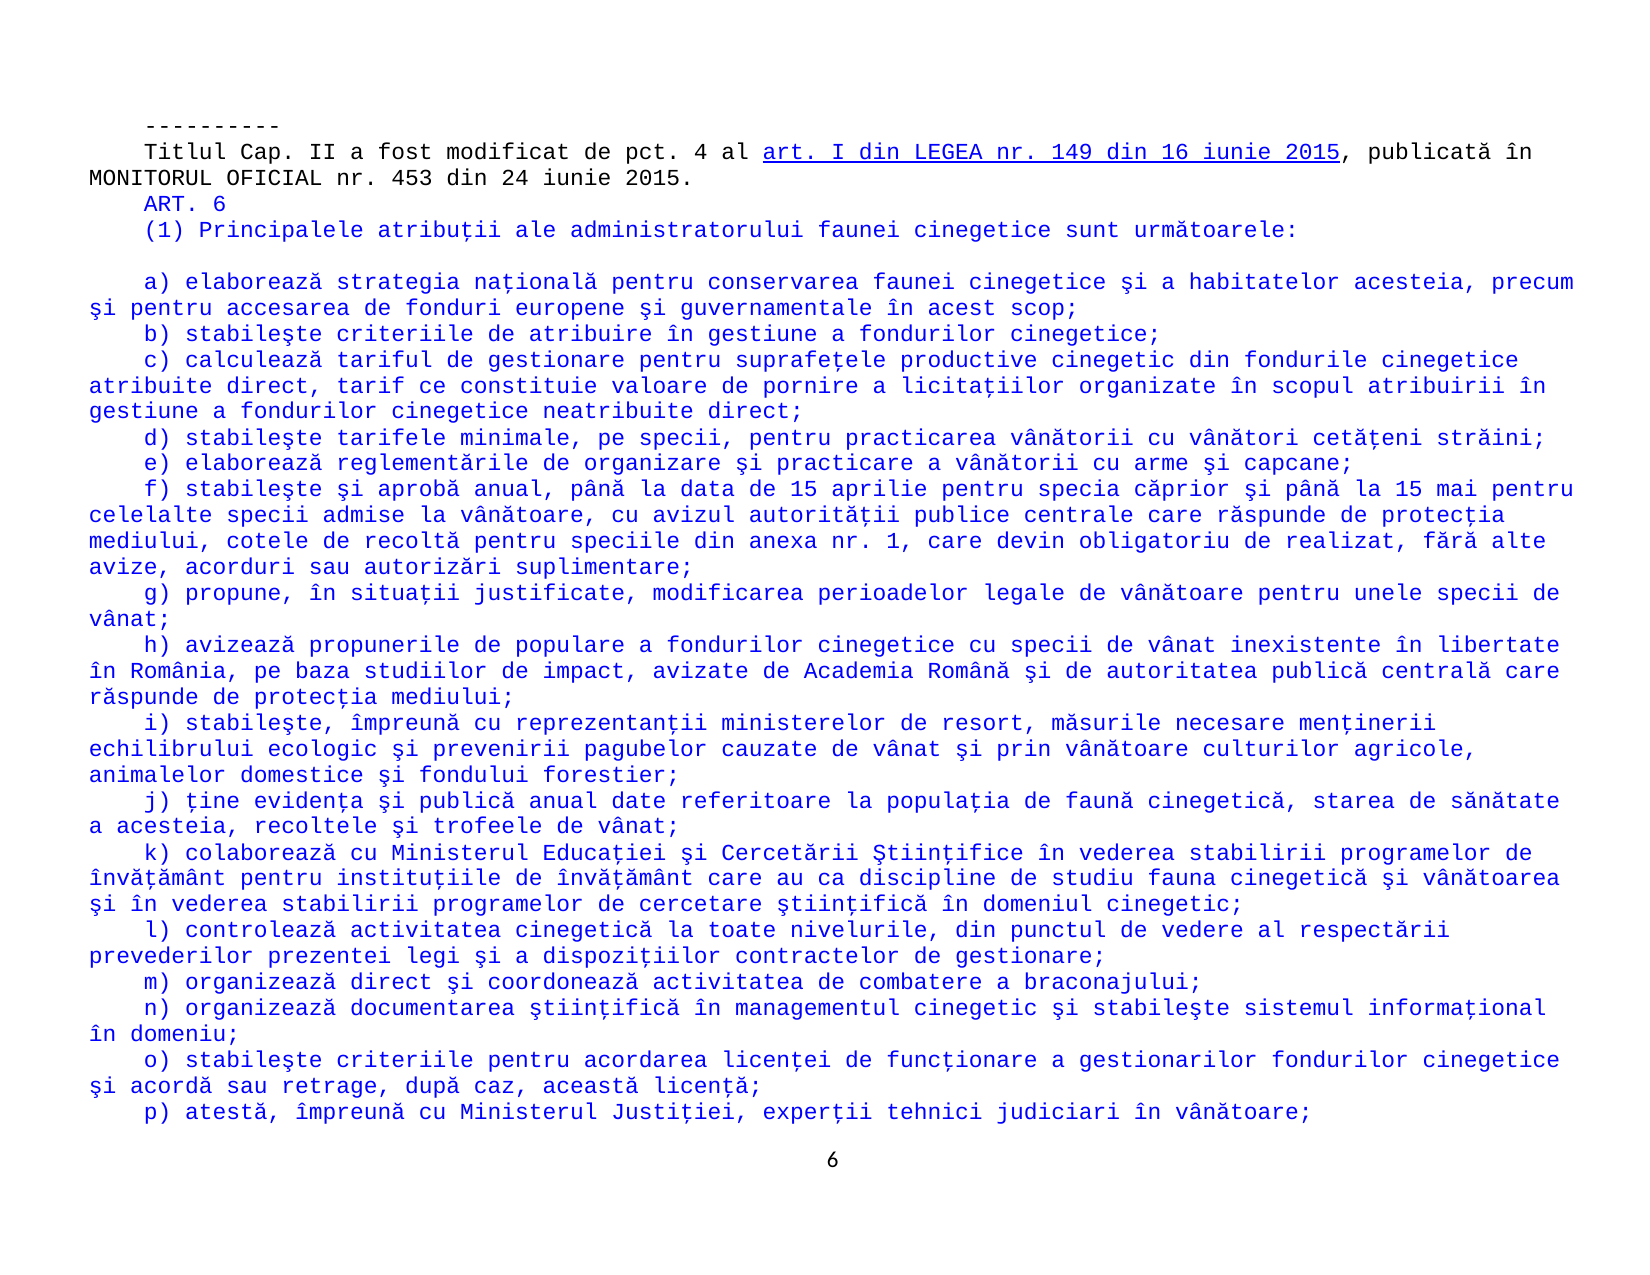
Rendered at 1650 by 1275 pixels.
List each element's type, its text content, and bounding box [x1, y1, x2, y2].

text d) stabileşte tarifele minimale, pe specii, pentru practicarea vânătorii cu vânători cetăţeni străini; [89, 426, 1576, 452]
text h) avizează propunerile de populare a fondurilor cinegetice cu specii de vânat inexistente în libertate în România, pe baza studiilor de impact, avizate de Academia Română şi de autoritatea publică centrală care răspunde de protecţia mediului; [89, 633, 1576, 711]
text ART. 6 [89, 192, 1576, 218]
text a) elaborează strategia naţională pentru conservarea faunei cinegetice şi a habitatelor acesteia, precum şi pentru accesarea de fonduri europene şi guvernamentale în acest scop; [89, 270, 1576, 322]
text p) atestă, împreună cu Ministerul Justiţiei, experţii tehnici judiciari în vânătoare; [89, 1100, 1576, 1126]
text ---------- [89, 114, 1576, 141]
text j) ţine evidenţa şi publică anual date referitoare la populaţia de faună cinegetică, starea de sănătate a acesteia, recoltele şi trofeele de vânat; [89, 789, 1576, 841]
text n) organizează documentarea ştiinţifică în managementul cinegetic şi stabileşte sistemul informaţional în domeniu; [89, 996, 1576, 1048]
text i) stabileşte, împreună cu reprezentanţii ministerelor de resort, măsurile necesare menţinerii echilibrului ecologic şi prevenirii pagubelor cauzate de vânat şi prin vânătoare culturilor agricole, animalelor domestice şi fondului forestier; [89, 711, 1576, 789]
text l) controlează activitatea cinegetică la toate nivelurile, din punctul de vedere al respectării prevederilor prezentei legi şi a dispoziţiilor contractelor de gestionare; [89, 919, 1576, 971]
text m) organizează direct şi coordonează activitatea de combatere a braconajului; [89, 971, 1576, 996]
text e) elaborează reglementările de organizare şi practicare a vânătorii cu arme şi capcane; [89, 452, 1576, 478]
text f) stabileşte şi aprobă anual, până la data de 15 aprilie pentru specia căprior şi până la 15 mai pentru celelalte specii admise la vânătoare, cu avizul autorităţii publice centrale care răspunde de protecţia mediului, cotele de recoltă pentru speciile din anexa nr. 1, care devin obligatoriu de realizat, fără alte avize, acorduri sau autorizări suplimentare; [89, 478, 1576, 581]
text o) stabileşte criteriile pentru acordarea licenţei de funcţionare a gestionarilor fondurilor cinegetice şi acordă sau retrage, după caz, această licenţă; [89, 1048, 1576, 1100]
text g) propune, în situaţii justificate, modificarea perioadelor legale de vânătoare pentru unele specii de vânat; [89, 581, 1576, 633]
text (1) Principalele atribuţii ale administratorului faunei cinegetice sunt următoarele: [89, 218, 1576, 244]
text c) calculează tariful de gestionare pentru suprafeţele productive cinegetic din fondurile cinegetice atribuite direct, tarif ce constituie valoare de pornire a licitaţiilor organizate în scopul atribuirii în gestiune a fondurilor cinegetice neatribuite direct; [89, 348, 1576, 426]
text b) stabileşte criteriile de atribuire în gestiune a fondurilor cinegetice; [89, 322, 1576, 348]
text Titlul Cap. II a fost modificat de pct. 4 al <LLNK 12015 149 10 201 0 42>art. I din LEGEA nr. 149 din 16 iunie 2015, publicată în MONITORUL OFICIAL nr. 453 din 24 iunie 2015. [89, 141, 1576, 192]
text k) colaborează cu Ministerul Educaţiei şi Cercetării Ştiinţifice în vederea stabilirii programelor de învăţământ pentru instituţiile de învăţământ care au ca discipline de studiu fauna cinegetică şi vânătoarea şi în vederea stabilirii programelor de cercetare ştiinţifică în domeniul cinegetic; [89, 841, 1576, 919]
